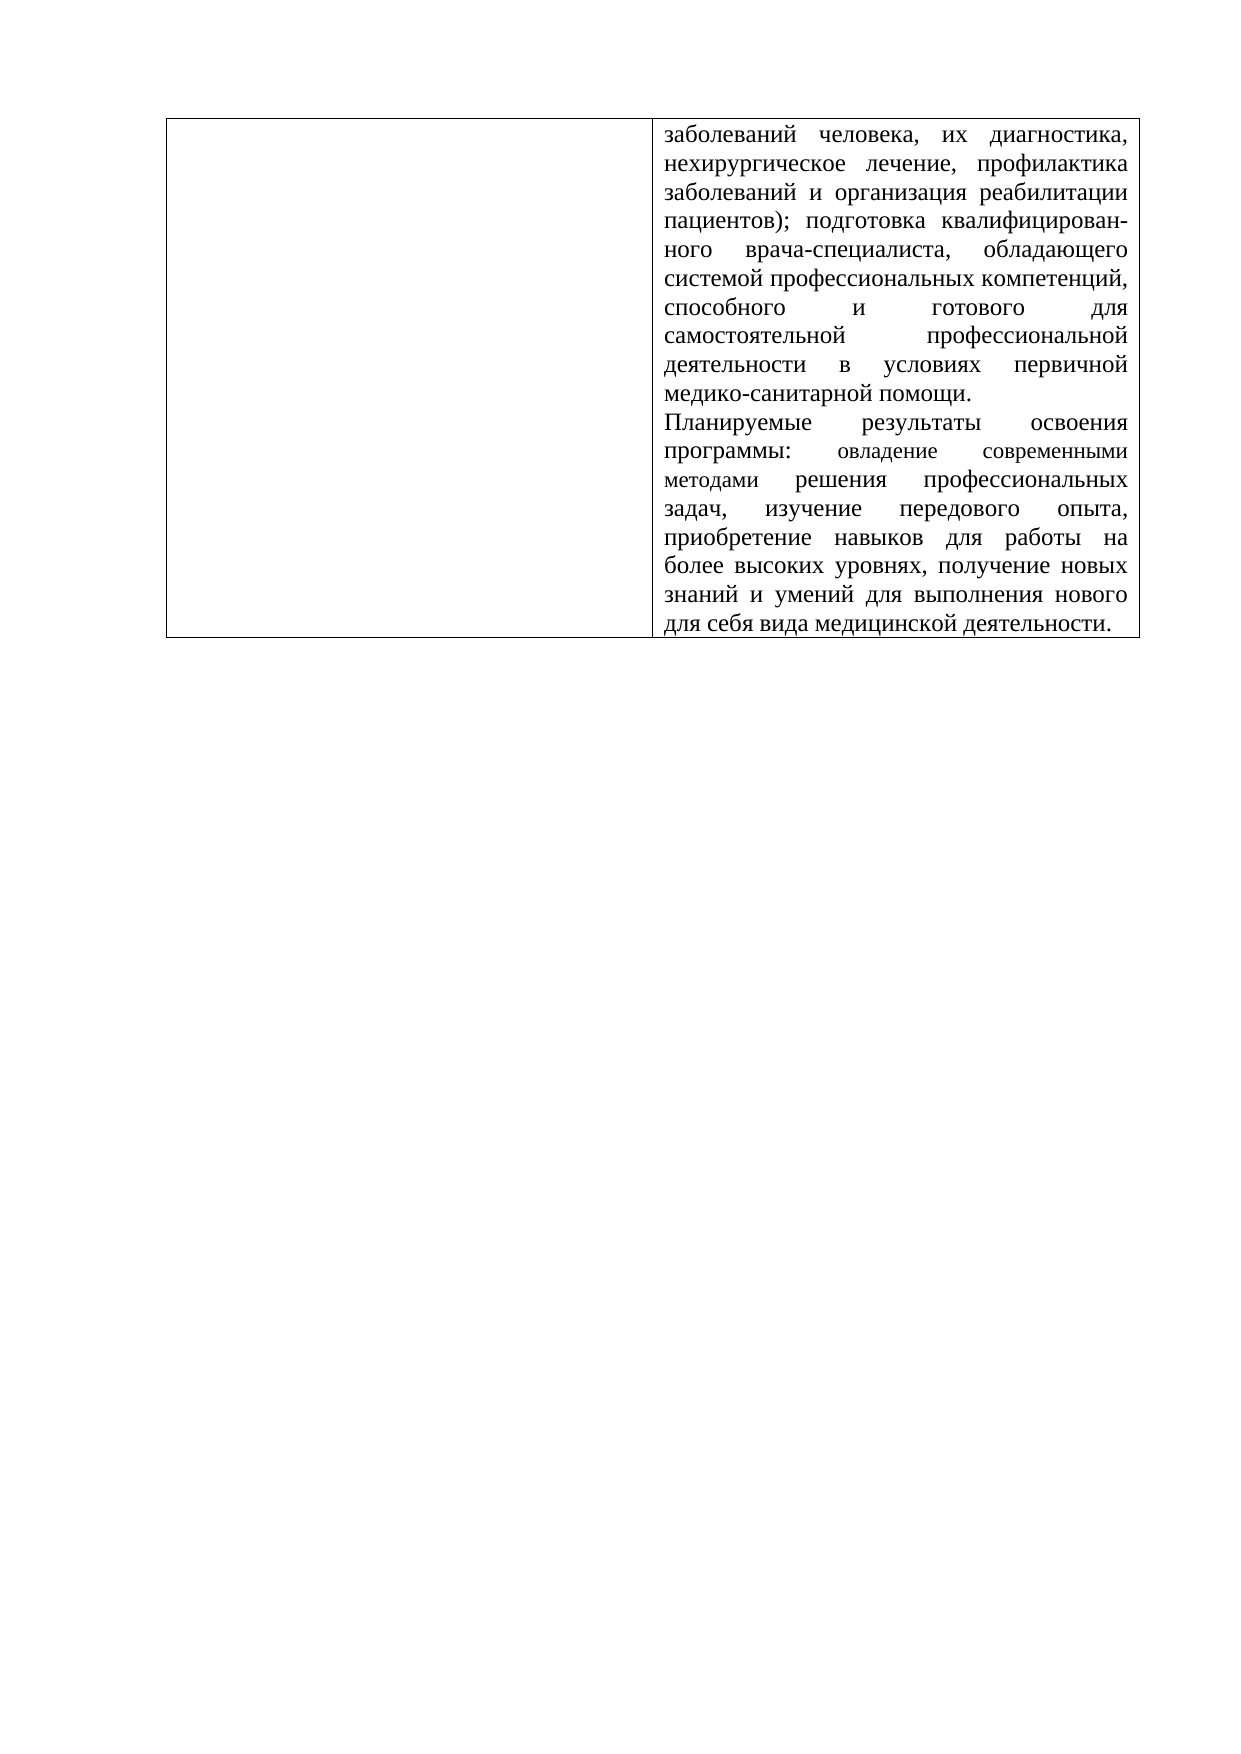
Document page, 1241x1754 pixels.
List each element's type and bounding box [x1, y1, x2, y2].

table_cell [653, 119, 1139, 637]
table_cell [167, 119, 652, 637]
